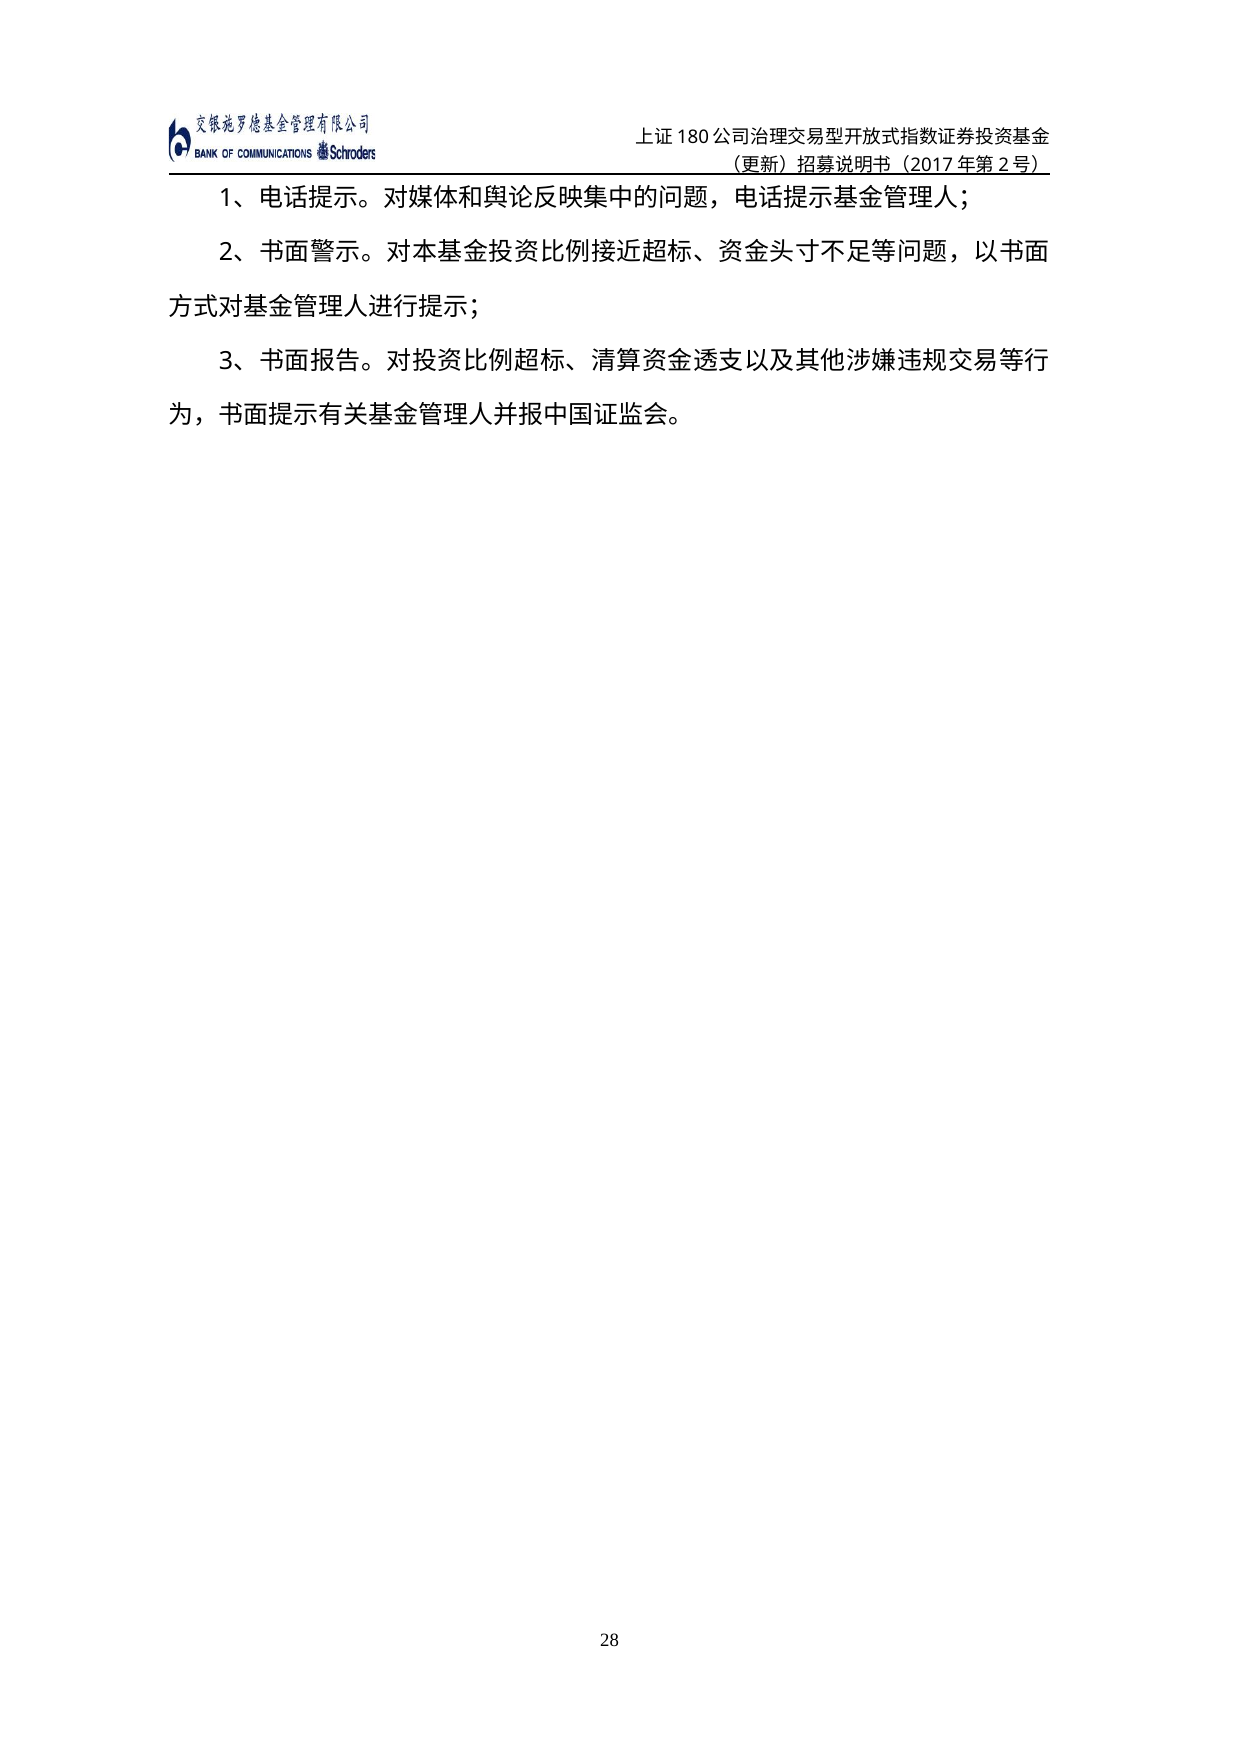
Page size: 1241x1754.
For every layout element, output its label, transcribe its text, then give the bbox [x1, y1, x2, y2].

text 1、电话提示。对媒体和舆论反映集中的问题，电话提示基金管理人； [169, 177, 1050, 214]
text 2、书面警示。对本基金投资比例接近超标、资金头寸不足等问题，以书面方式对基金管理人进行提示； [169, 232, 1050, 322]
text 3、书面报告。对投资比例超标、清算资金透支以及其他涉嫌违规交易等行为，书面提示有关基金管理人并报中国证监会。 [169, 341, 1050, 431]
picture [168, 113, 375, 162]
